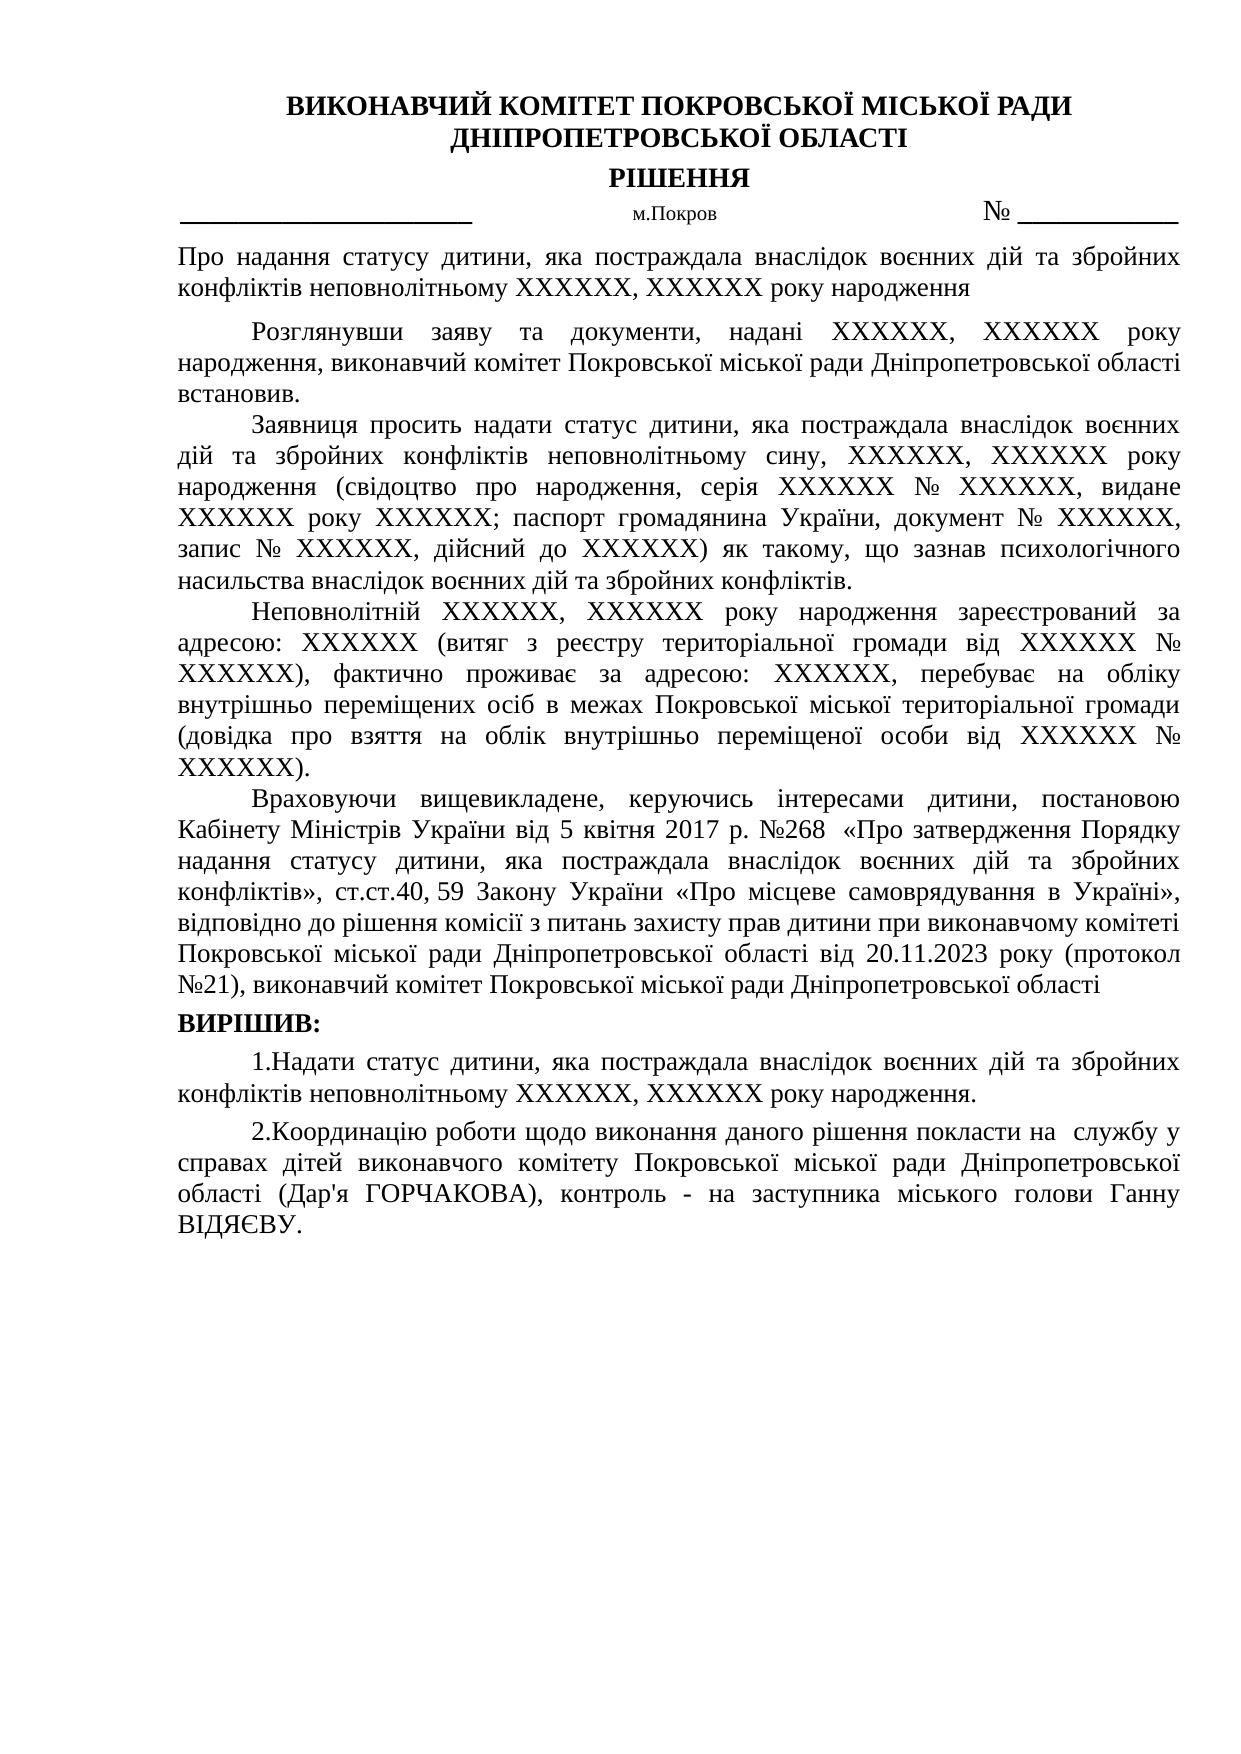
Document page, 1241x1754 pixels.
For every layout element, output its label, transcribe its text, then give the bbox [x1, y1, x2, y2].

text 1.Надати статус дитини, яка постраждала внаслідок воєнних дій та збройних конфліктів неповнолітньому ХХХХХХ, ХХХХХХ року народження. [177, 1046, 1181, 1108]
text ВИРІШИВ: [177, 1007, 1181, 1038]
text Неповнолітній ХХХХХХ, ХХХХХХ року народження зареєстрований за адресою: ХХХХХХ (витяг з реєстру територіальної громади від ХХХХХХ № ХХХХХХ), фактично проживає за адресою: ХХХХХХ, перебуває на обліку внутрішньо переміщених осіб в межах Покровської міської територіальної громади (довідка про взяття на облік внутрішньо переміщеної особи від ХХХХХХ № ХХХХХХ). [177, 595, 1181, 782]
text 2.Координацію роботи щодо виконання даного рішення покласти на службу у справах дітей виконавчого комітету Покровської міської ради Дніпропетровської області (Дар'я ГОРЧАКОВА), контроль - на заступника міського голови Ганну ВІДЯЄВУ. [177, 1115, 1181, 1240]
text Про надання статусу дитини, яка постраждала внаслідок воєнних дій та збройних конфліктів неповнолітньому ХХХХХХ, ХХХХХХ року народження [177, 240, 1181, 303]
text ____________________ м.Покров № ___________ [177, 193, 1181, 227]
text ВИКОНАВЧИЙ КОМІТЕТ ПОКРОВСЬКОЇ МІСЬКОЇ РАДИ [177, 89, 1181, 121]
text РІШЕННЯ [177, 161, 1181, 193]
text Заявниця просить надати статус дитини, яка постраждала внаслідок воєнних дій та збройних конфліктів неповнолітньому сину, ХХХХХХ, ХХХХХХ року народження (свідоцтво про народження, серія ХХХХХХ № ХХХХХХ, видане ХХХХХХ року ХХХХХХ; паспорт громадянина України, документ № ХХХХХХ, запис № ХХХХХХ, дійсний до ХХХХХХ) як такому, що зазнав психологічного насильства внаслідок воєнних дій та збройних конфліктів. [177, 408, 1181, 595]
text ДНІПРОПЕТРОВСЬКОЇ ОБЛАСТІ [177, 121, 1181, 153]
text Враховуючи вищевикладене, керуючись інтересами дитини, постановою Кабінету Міністрів України від 5 квітня 2017 р. №268 «Про затвердження Порядку надання статусу дитини, яка постраждала внаслідок воєнних дій та збройних конфліктів», ст.ст.40, 59 Закону України «Про місцеве самоврядування в Україні», відповідно до рішення комісії з питань захисту прав дитини при виконавчому комітеті Покровської міської ради Дніпропетровської області від 20.11.2023 року (протокол №21), виконавчий комітет Покровської міської ради Дніпропетровської області [177, 782, 1181, 1000]
text Розглянувши заяву та документи, надані ХХХХХХ, ХХХХХХ року народження, виконавчий комітет Покровської міської ради Дніпропетровської області встановив. [177, 314, 1181, 408]
